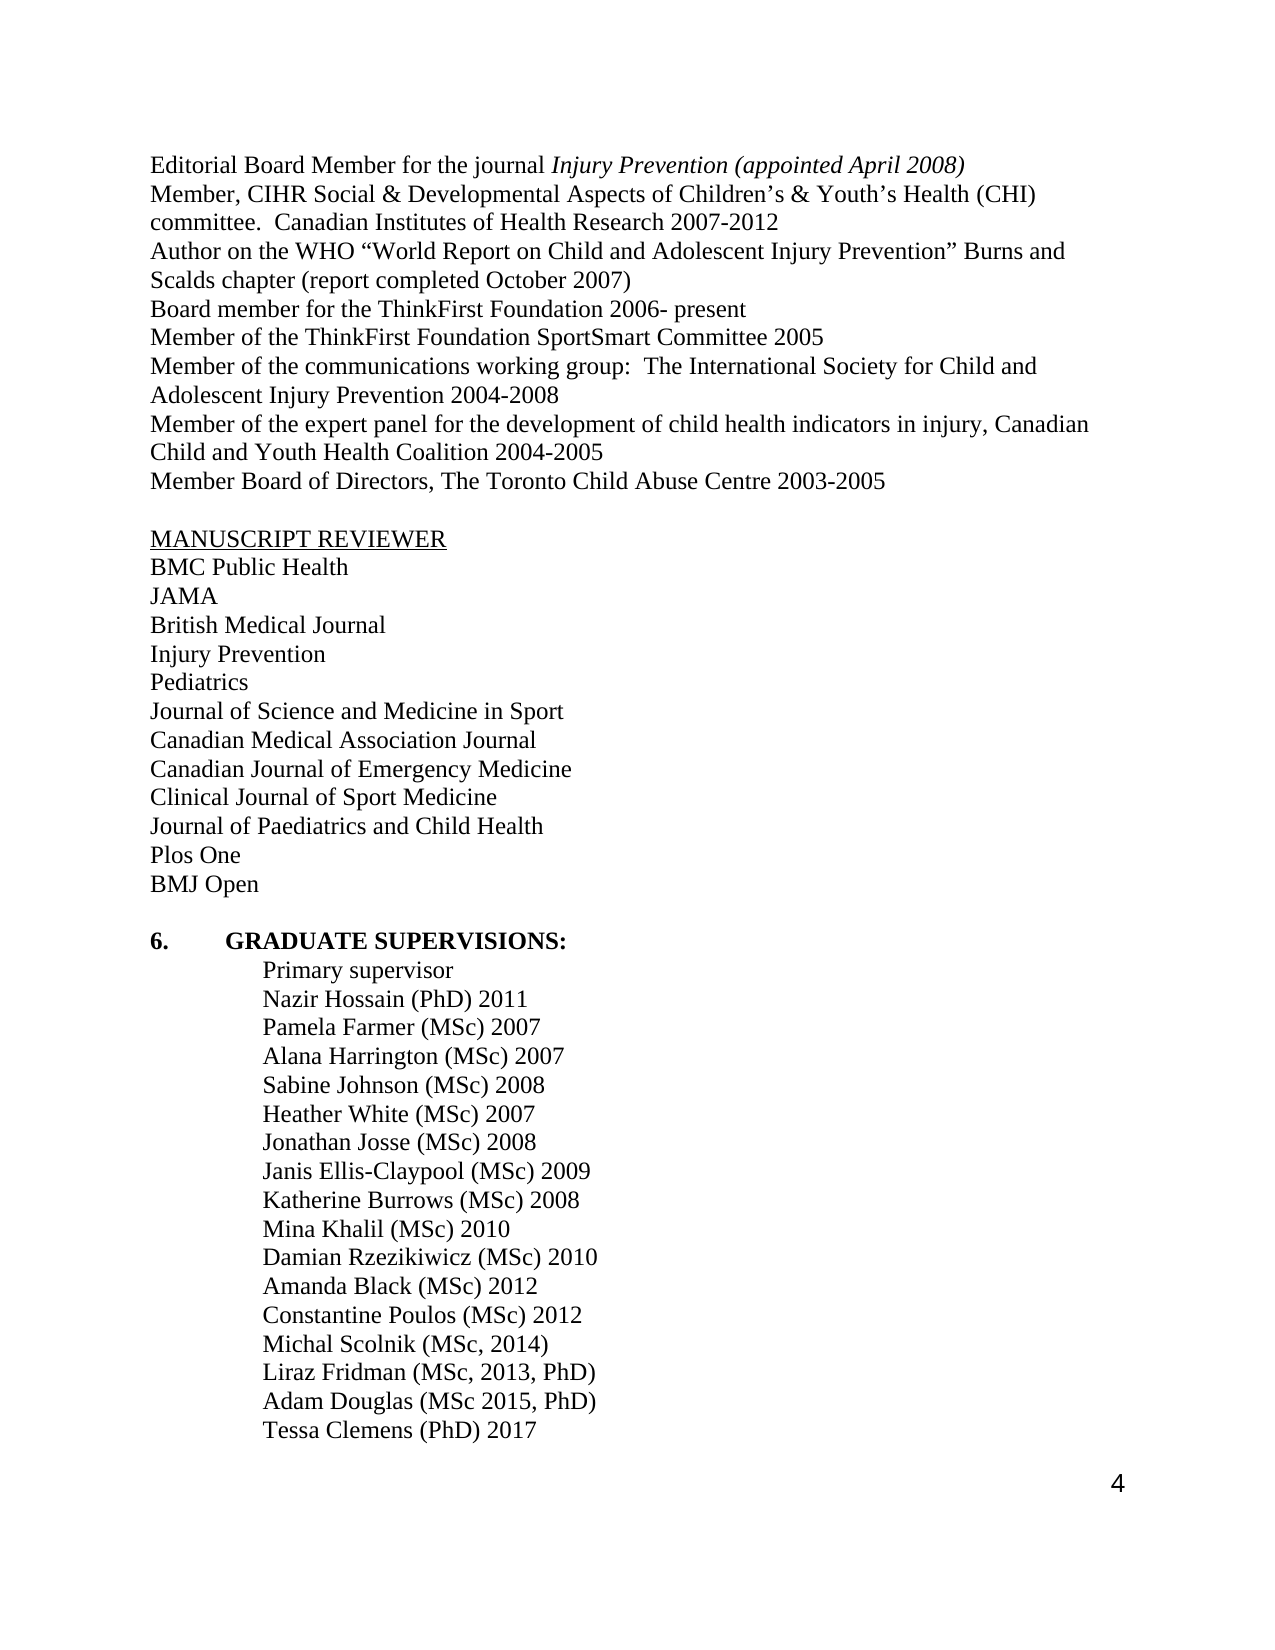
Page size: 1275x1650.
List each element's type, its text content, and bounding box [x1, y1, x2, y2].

text Editorial Board Member for the journal Injury Prevention (appointed April 2008) [150, 150, 1125, 179]
text Member, CIHR Social & Developmental Aspects of Children’s & Youth’s Health (CHI) committee. Canadian Institutes of Health Research 2007-2012 [150, 179, 1125, 236]
text JAMA [150, 581, 1125, 610]
text Michal Scolnik (MSc, 2014) [262, 1329, 1125, 1357]
text Journal of Paediatrics and Child Health Plos One [150, 811, 1125, 869]
text BMJ Open [150, 869, 1125, 897]
text BMC Public Health [150, 552, 1125, 581]
text Adam Douglas (MSc 2015, PhD) [262, 1386, 1125, 1415]
text Canadian Medical Association Journal [150, 725, 1125, 754]
text Damian Rzezikiwicz (MSc) 2010 [262, 1242, 1125, 1271]
text Injury Prevention [150, 639, 1125, 667]
text Journal of Science and Medicine in Sport [150, 696, 1125, 725]
text Mina Khalil (MSc) 2010 [262, 1214, 1125, 1242]
text Amanda Black (MSc) 2012 [262, 1271, 1125, 1300]
text Child and Youth Health Coalition 2004-2005 Member Board of Directors, The Toronto Child Abuse Centre 2003-2005 [150, 437, 1125, 495]
text Pediatrics [150, 667, 1125, 696]
text Tessa Clemens (PhD) 2017 [262, 1415, 1125, 1444]
text Author on the WHO “World Report on Child and Adolescent Injury Prevention” Burns and Scalds chapter (report completed October 2007) [150, 236, 1125, 294]
text MANUSCRIPT REVIEWER [150, 524, 1125, 552]
text Member of the ThinkFirst Foundation SportSmart Committee 2005 [150, 322, 1125, 351]
text Member of the expert panel for the development of child health indicators in injury, Canadian [150, 409, 1125, 437]
text Canadian Journal of Emergency Medicine Clinical Journal of Sport Medicine [150, 754, 1125, 811]
text Constantine Poulos (MSc) 2012 [262, 1300, 1125, 1329]
text Nazir Hossain (PhD) 2011 Pamela Farmer (MSc) 2007 Alana Harrington (MSc) 2007 Sabine Johnson (MSc) 2008 Heather White (MSc) 2007 Jonathan Josse (MSc) 2008 Janis Ellis-Claypool (MSc) 2009 Katherine Burrows (MSc) 2008 [262, 984, 1125, 1214]
list GRADUATE SUPERVISIONS: Primary supervisor [150, 926, 1125, 984]
text Board member for the ThinkFirst Foundation 2006- present [150, 294, 1125, 322]
text Member of the communications working group: The International Society for Child and Adolescent Injury Prevention 2004-2008 [150, 351, 1125, 409]
text British Medical Journal [150, 610, 1125, 639]
text Liraz Fridman (MSc, 2013, PhD) [262, 1357, 1125, 1386]
